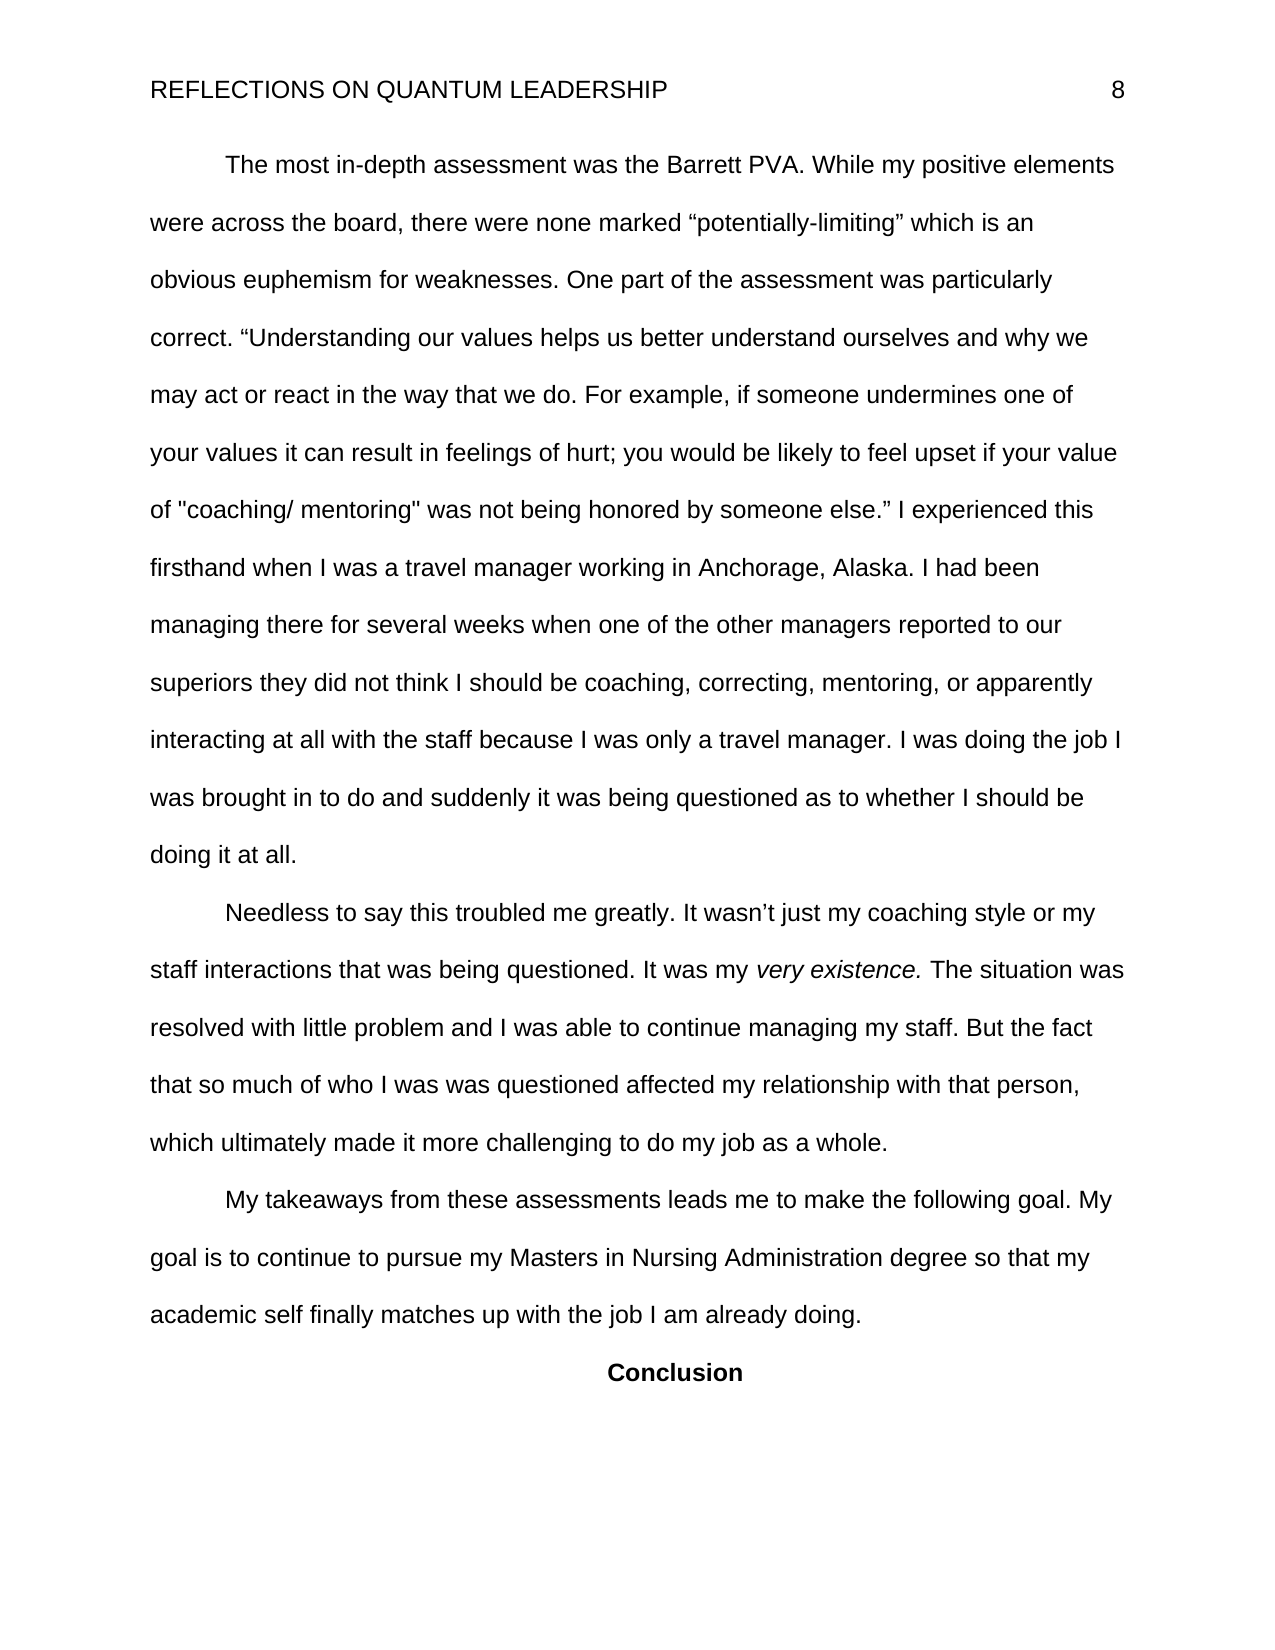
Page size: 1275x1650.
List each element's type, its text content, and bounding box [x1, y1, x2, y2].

text My takeaways from these assessments leads me to make the following goal. My goal is to continue to pursue my Masters in Nursing Administration degree so that my academic self finally matches up with the job I am already doing. [150, 1185, 1125, 1329]
text The most in-depth assessment was the Barrett PVA. While my positive elements were across the board, there were none marked “potentially-limiting” which is an obvious euphemism for weaknesses. One part of the assessment was particularly correct. “Understanding our values helps us better understand ourselves and why we may act or react in the way that we do. For example, if someone undermines one of your values it can result in feelings of hurt; you would be likely to feel upset if your value of "coaching/ mentoring" was not being honored by someone else.” I experienced this firsthand when I was a travel manager working in Anchorage, Alaska. I had been managing there for several weeks when one of the other managers reported to our superiors they did not think I should be coaching, correcting, mentoring, or apparently interacting at all with the staff because I was only a travel manager. I was doing the job I was brought in to do and suddenly it was being questioned as to whether I should be doing it at all. [150, 150, 1125, 869]
text Conclusion [150, 1357, 1125, 1386]
text Needless to say this troubled me greatly. It wasn’t just my coaching style or my staff interactions that was being questioned. It was my very existence. The situation was resolved with little problem and I was able to continue managing my staff. But the fact that so much of who I was was questioned affected my relationship with that person, which ultimately made it more challenging to do my job as a whole. [150, 897, 1125, 1156]
